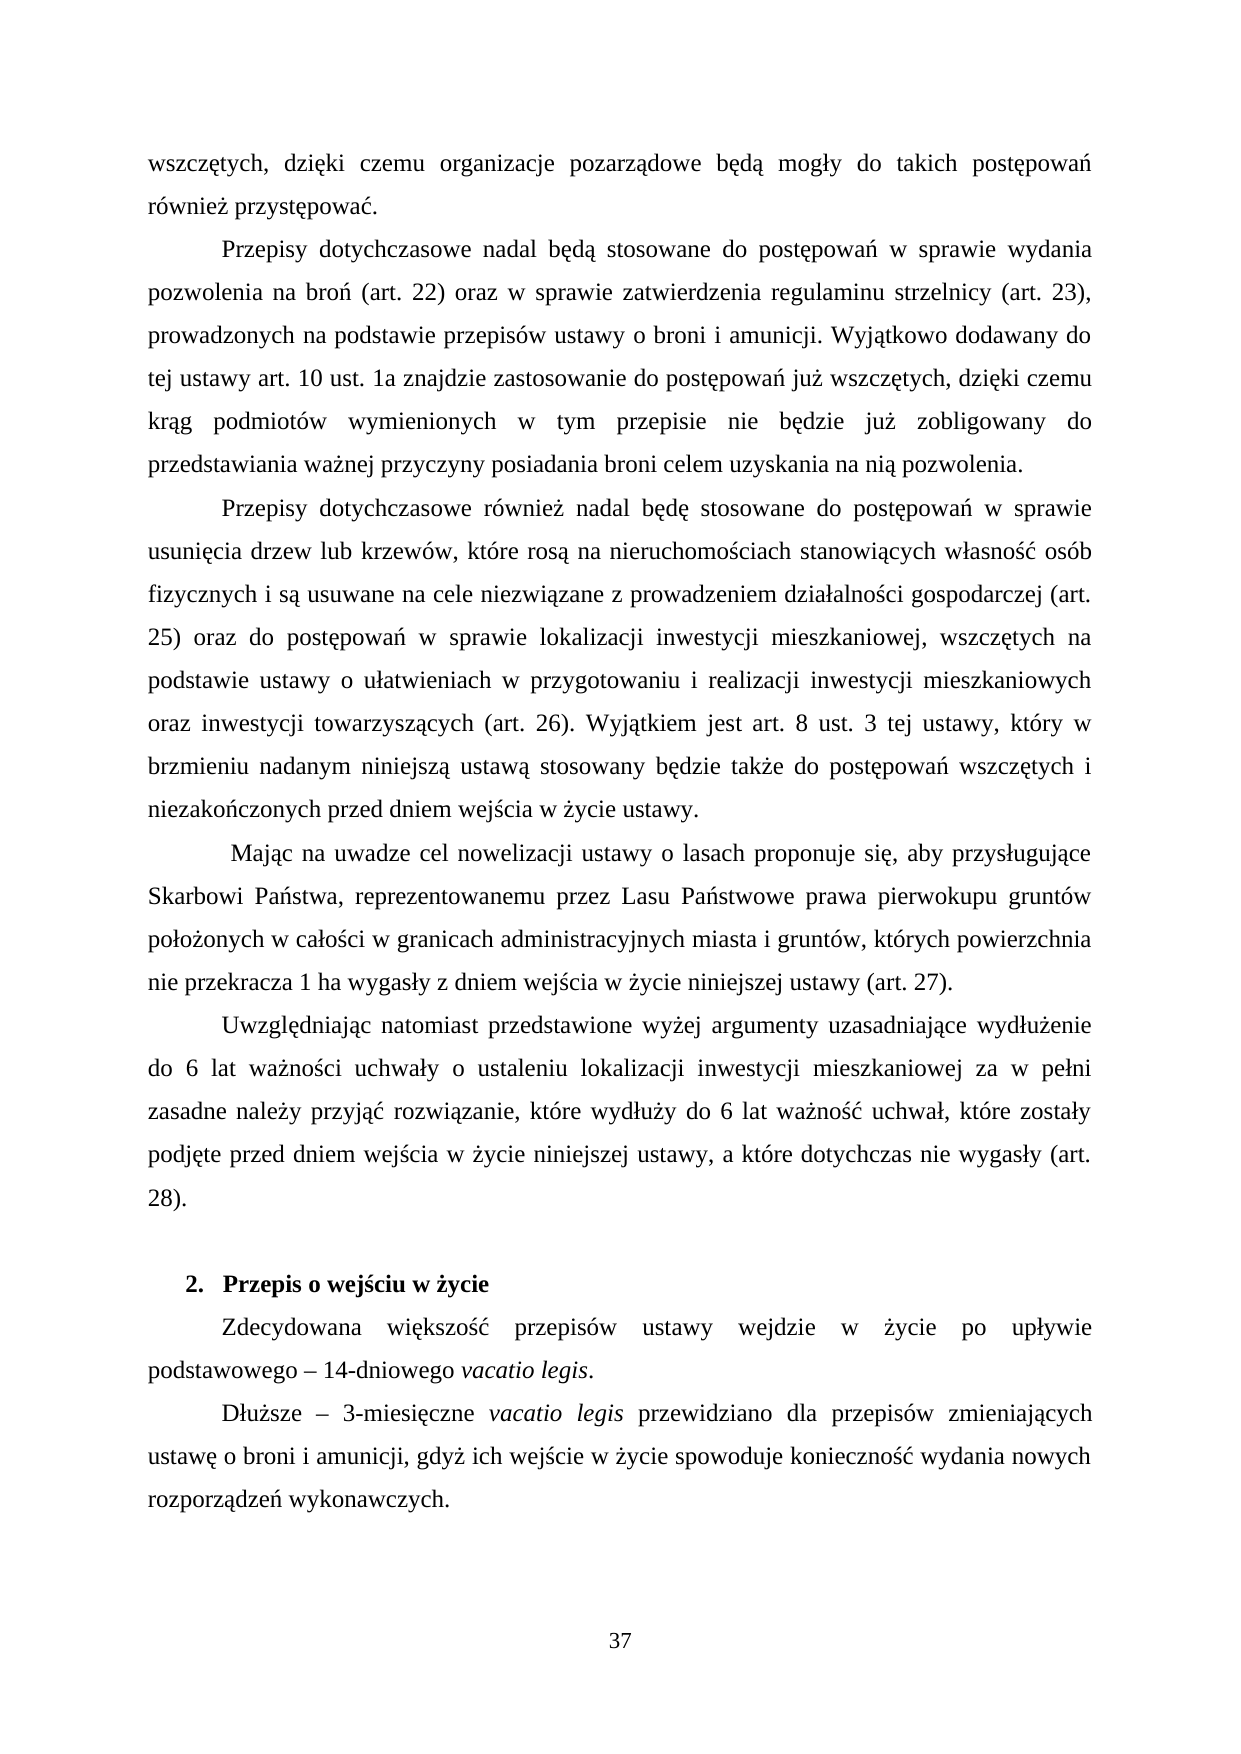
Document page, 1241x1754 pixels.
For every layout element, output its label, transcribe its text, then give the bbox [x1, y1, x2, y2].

text Mając na uwadze cel nowelizacji ustawy o lasach proponuje się, aby przysługujące Skarbowi Państwa, reprezentowanemu przez Lasu Państwowe prawa pierwokupu gruntów położonych w całości w granicach administracyjnych miasta i gruntów, których powierzchnia nie przekracza 1 ha wygasły z dniem wejścia w życie niniejszej ustawy (art. 27). [148, 838, 1093, 996]
list Przepis o wejściu w życie [185, 1269, 1093, 1298]
text Uwzględniając natomiast przedstawione wyżej argumenty uzasadniające wydłużenie do 6 lat ważności uchwały o ustaleniu lokalizacji inwestycji mieszkaniowej za w pełni zasadne należy przyjąć rozwiązanie, które wydłuży do 6 lat ważność uchwał, które zostały podjęte przed dniem wejścia w życie niniejszej ustawy, a które dotychczas nie wygasły (art. 28). [148, 1010, 1093, 1211]
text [148, 148, 1093, 219]
text Przepisy dotychczasowe również nadal będę stosowane do postępowań w sprawie usunięcia drzew lub krzewów, które rosą na nieruchomościach stanowiących własność osób fizycznych i są usuwane na cele niezwiązane z prowadzeniem działalności gospodarczej (art. 25) oraz do postępowań w sprawie lokalizacji inwestycji mieszkaniowej, wszczętych na podstawie ustawy o ułatwieniach w przygotowaniu i realizacji inwestycji mieszkaniowych oraz inwestycji towarzyszących (art. 26). Wyjątkiem jest art. 8 ust. 3 tej ustawy, który w brzmieniu nadanym niniejszą ustawą stosowany będzie także do postępowań wszczętych i niezakończonych przed dniem wejścia w życie ustawy. [148, 493, 1093, 823]
text Zdecydowana większość przepisów ustawy wejdzie w życie po upływie podstawowego – 14-dniowego vacatio legis. [148, 1312, 1093, 1384]
text Przepisy dotychczasowe nadal będą stosowane do postępowań w sprawie wydania pozwolenia na broń (art. 22) oraz w sprawie zatwierdzenia regulaminu strzelnicy (art. 23), prowadzonych na podstawie przepisów ustawy o broni i amunicji. Wyjątkowo dodawany do tej ustawy art. 10 ust. 1a znajdzie zastosowanie do postępowań już wszczętych, dzięki czemu krąg podmiotów wymienionych w tym przepisie nie będzie już zobligowany do przedstawiania ważnej przyczyny posiadania broni celem uzyskania na nią pozwolenia. [148, 234, 1093, 478]
text Dłuższe – 3-miesięczne vacatio legis przewidziano dla przepisów zmieniających ustawę o broni i amunicji, gdyż ich wejście w życie spowoduje konieczność wydania nowych rozporządzeń wykonawczych. [148, 1398, 1093, 1513]
